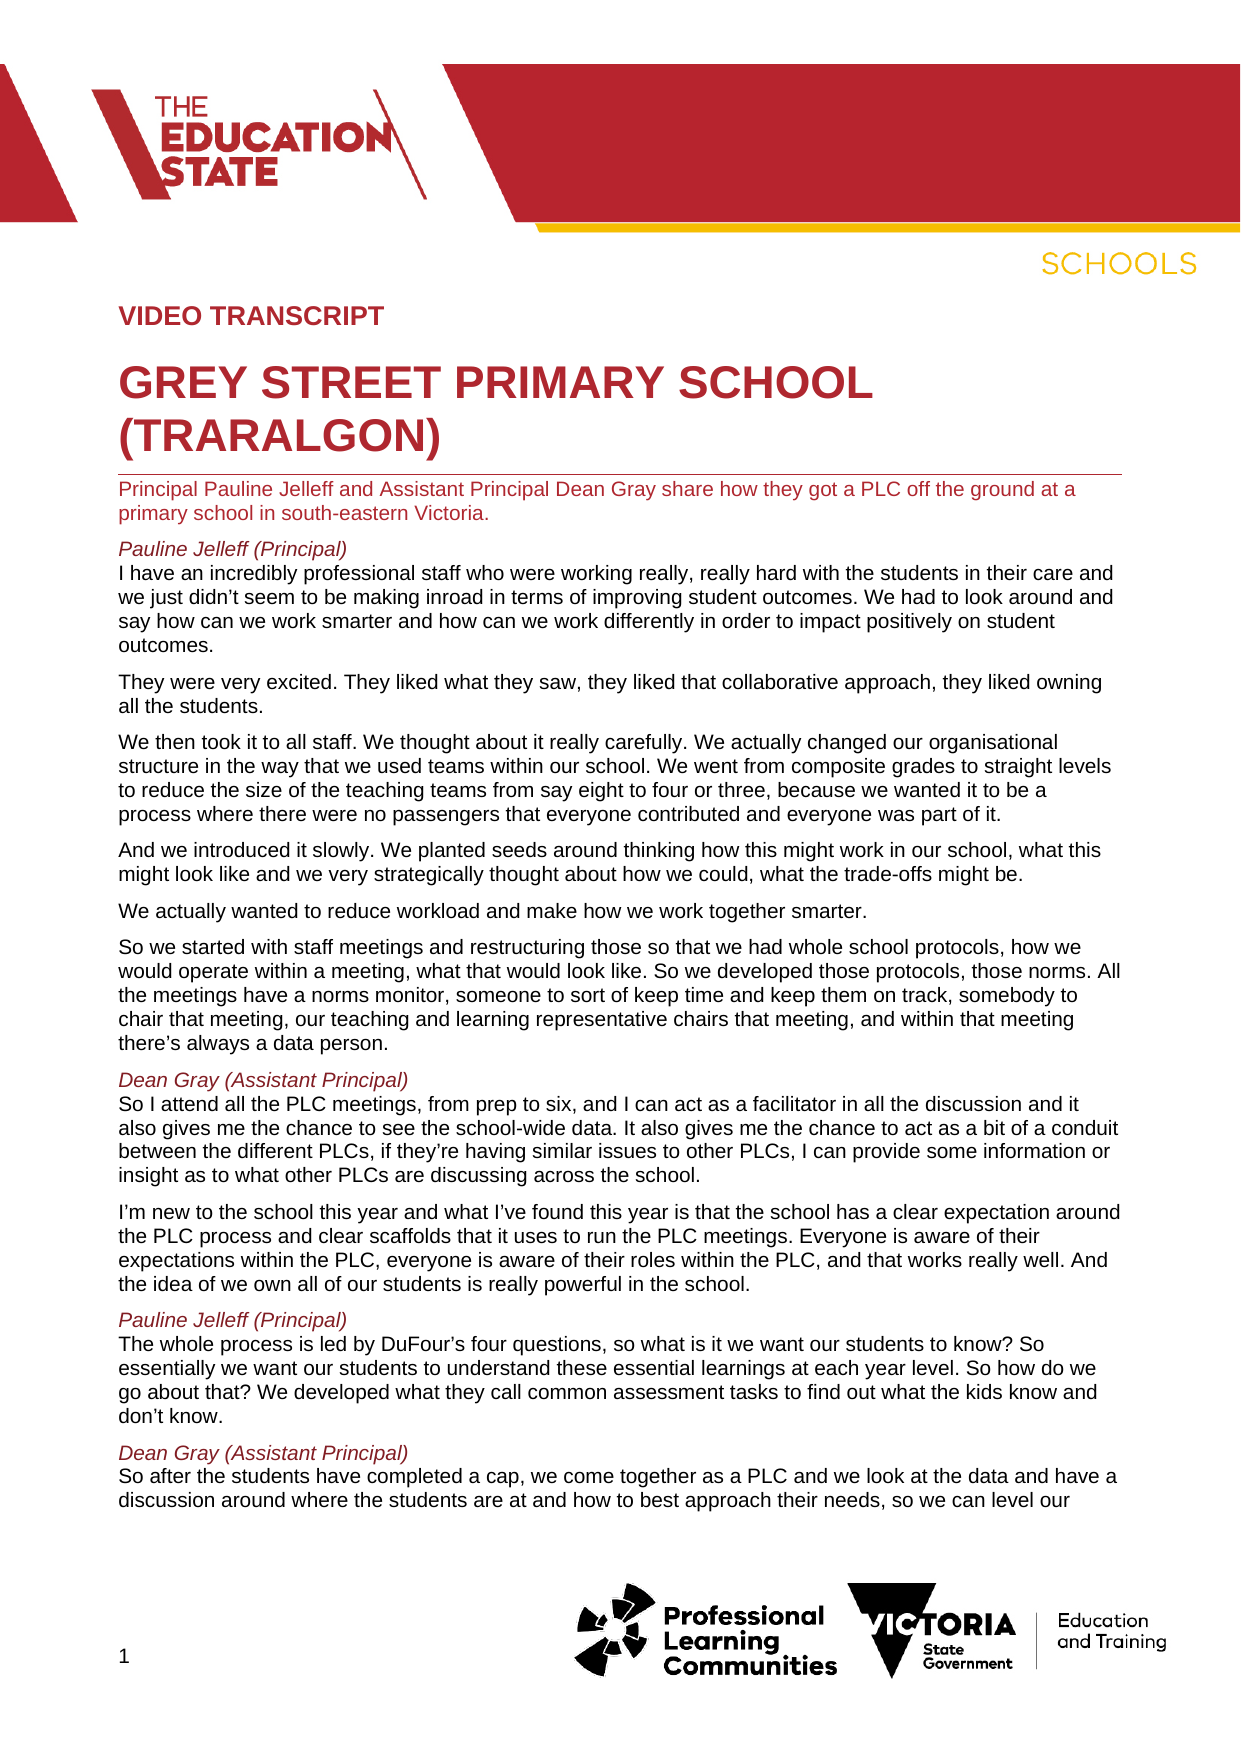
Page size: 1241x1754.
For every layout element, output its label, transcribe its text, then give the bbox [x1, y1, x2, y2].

text So I attend all the PLC meetings, from prep to six, and I can act as a facilitator in all the discussion and it also gives me the chance to see the school-wide data. It also gives me the chance to act as a bit of a conduit between the different PLCs, if they’re having similar issues to other PLCs, I can provide some information or insight as to what other PLCs are discussing across the school. [118, 1091, 1122, 1187]
text So we started with staff meetings and restructuring those so that we had whole school protocols, how we would operate within a meeting, what that would look like. So we developed those protocols, those norms. All the meetings have a norms monitor, someone to sort of keep time and keep them on track, somebody to chair that meeting, our teaching and learning representative chairs that meeting, and within that meeting there’s always a data person. [118, 935, 1122, 1055]
text We then took it to all staff. We thought about it really carefully. We actually changed our organisational structure in the way that we used teams within our school. We went from composite grades to straight levels to reduce the size of the teaching teams from say eight to four or three, because we wanted it to be a process where there were no passengers that everyone contributed and everyone was part of it. [118, 730, 1122, 826]
subtitle Dean Gray (Assistant Principal) [118, 1067, 1122, 1091]
text And we introduced it slowly. We planted seeds around thinking how this might work in our school, what this might look like and we very strategically thought about how we could, what the trade-offs might be. [118, 838, 1122, 886]
text The whole process is led by DuFour’s four questions, so what is it we want our students to know? So essentially we want our students to understand these essential learnings at each year level. So how do we go about that? We developed what they call common assessment tasks to find out what the kids know and don’t know. [118, 1332, 1122, 1428]
text They were very excited. They liked what they saw, they liked that collaborative approach, they liked owning all the students. [118, 669, 1122, 717]
subtitle VIDEO TRANSCRIPT [118, 299, 1122, 331]
subtitle Pauline Jelleff (Principal) [118, 537, 1122, 561]
picture [0, 0, 1241, 1754]
subtitle Pauline Jelleff (Principal) [118, 1308, 1122, 1332]
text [118, 1464, 1122, 1512]
text We actually wanted to reduce workload and make how we work together smarter. [118, 899, 1122, 923]
text I have an incredibly professional staff who were working really, really hard with the students in their care and we just didn’t seem to be making inroad in terms of improving student outcomes. We had to look around and say how can we work smarter and how can we work differently in order to impact positively on student outcomes. [118, 561, 1122, 657]
subtitle Grey Street Primary School (Traralgon) [118, 356, 1122, 461]
text I’m new to the school this year and what I’ve found this year is that the school has a clear expectation around the PLC process and clear scaffolds that it uses to run the PLC meetings. Everyone is aware of their expectations within the PLC, everyone is aware of their roles within the PLC, and that works really well. And the idea of we own all of our students is really powerful in the school. [118, 1200, 1122, 1296]
text Principal Pauline Jelleff and Assistant Principal Dean Gray share how they got a PLC off the ground at a primary school in south-eastern Victoria. [118, 475, 1122, 525]
subtitle Dean Gray (Assistant Principal) [118, 1440, 1122, 1464]
